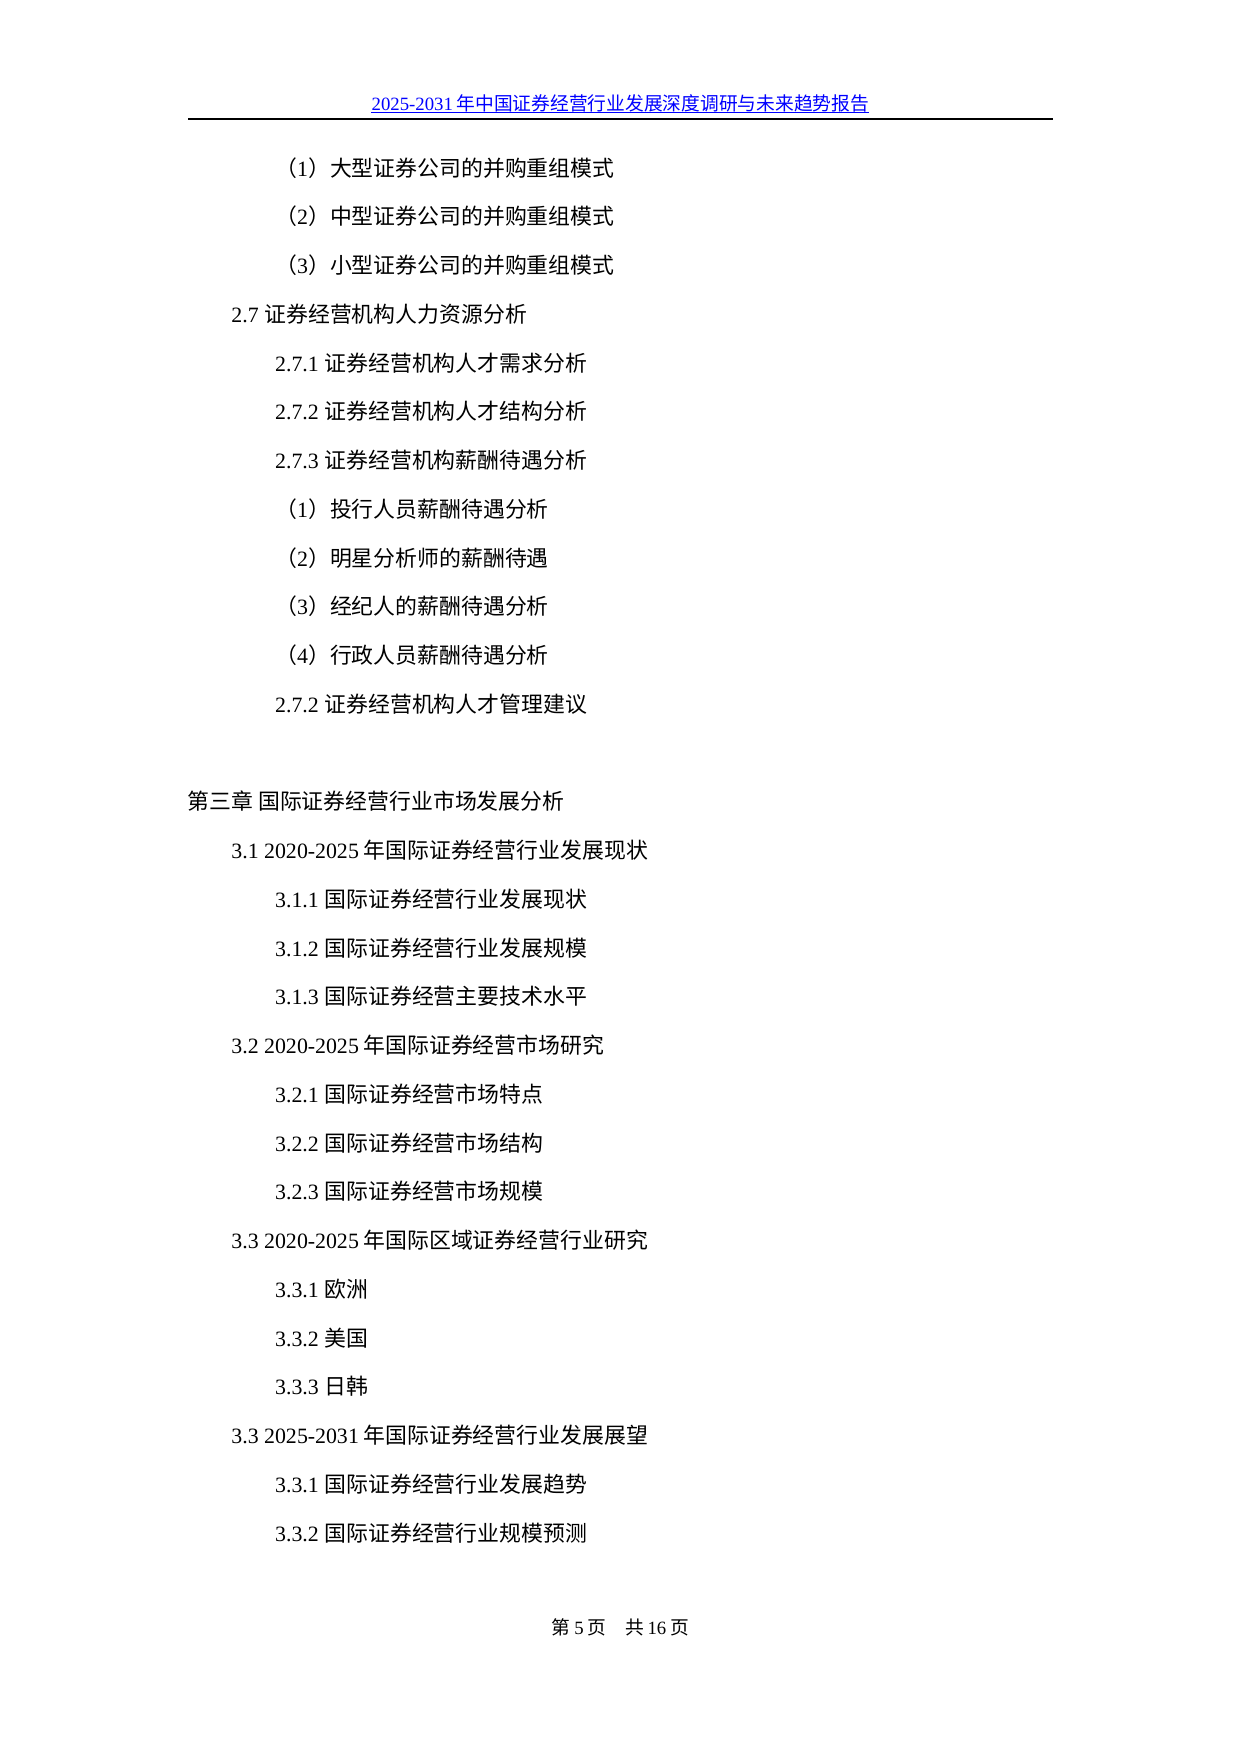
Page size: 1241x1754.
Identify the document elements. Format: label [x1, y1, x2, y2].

text [187, 150, 1053, 1548]
